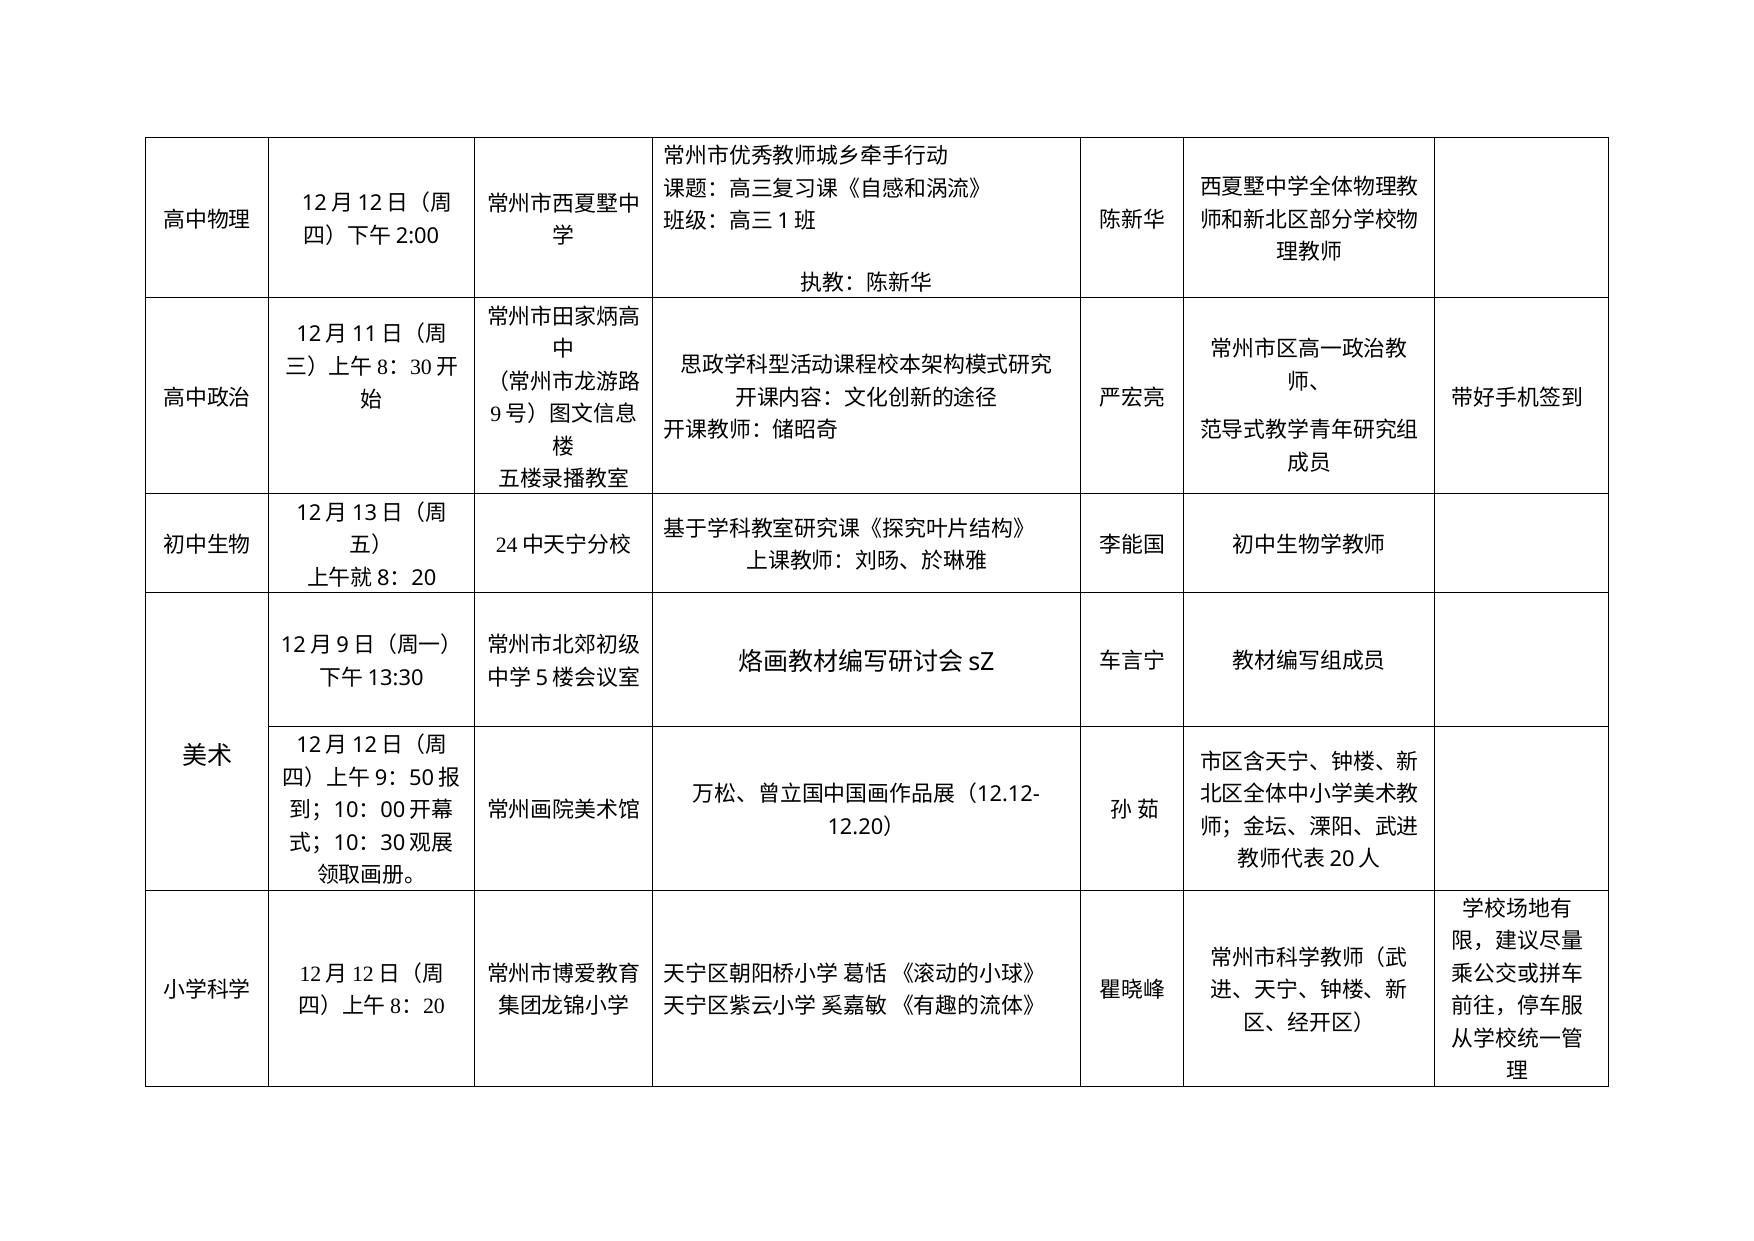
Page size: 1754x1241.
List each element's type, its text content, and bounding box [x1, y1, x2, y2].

table_cell 烙画教材编写研讨会sZ [653, 593, 1080, 726]
table_cell 严宏亮 [1081, 298, 1183, 493]
table_cell 天宁区朝阳桥小学 葛恬 《滚动的小球》 天宁区紫云小学 奚嘉敏 《有趣的流体》 [653, 891, 1080, 1086]
table_cell 万松、曾立国中国画作品展（12.12-12.20） [653, 727, 1080, 889]
table_cell 常州画院美术馆 [475, 727, 652, 889]
table_cell 12月9日（周一）下午13:30 [269, 593, 474, 726]
table_cell 12月12日（周四）上午9：50报到；10：00开幕式；10：30观展领取画册。 [269, 727, 474, 889]
table_cell 西夏墅中学全体物理教师和新北区部分学校物理教师 [1184, 138, 1434, 297]
table_cell 常州市北郊初级中学5楼会议室 [475, 593, 652, 726]
table_cell 带好手机签到 [1435, 298, 1608, 493]
table_cell 24中天宁分校 [475, 494, 652, 592]
table_cell 陈新华 [1081, 138, 1183, 297]
table_cell 李能国 [1081, 494, 1183, 592]
table_cell 学校场地有限，建议尽量乘公交或拼车前往，停车服从学校统一管理 [1435, 891, 1608, 1086]
table_cell 常州市优秀教师城乡牵手行动 课题：高三复习课《自感和涡流》 班级：高三1班 执教：陈新华 [653, 138, 1080, 297]
table_cell 常州市博爱教育集团龙锦小学 [475, 891, 652, 1086]
table_cell 小学科学 [146, 891, 268, 1086]
table_cell 初中生物学教师 [1184, 494, 1434, 592]
table_cell 高中政治 [146, 298, 268, 493]
table_cell 初中生物 [146, 494, 268, 592]
table_cell 瞿晓峰 [1081, 891, 1183, 1086]
table_cell 常州市区高一政治教师、 范导式教学青年研究组成员 [1184, 298, 1434, 493]
table_cell 基于学科教室研究课《探究叶片结构》 上课教师：刘旸、於琳雅 [653, 494, 1080, 592]
table_cell 常州市西夏墅中学 [475, 138, 652, 297]
table_cell （周四）上午8：20 [269, 891, 474, 1086]
table_cell [1435, 494, 1608, 592]
table_cell 市区含天宁、钟楼、新北区全体中小学美术教师；金坛、溧阳、武进教师代表20人 [1184, 727, 1434, 889]
table_cell 教材编写组成员 [1184, 593, 1434, 726]
table_cell 常州市田家炳高中 （常州市龙游路9号）图文信息楼 五楼录播教室 [475, 298, 652, 493]
table_cell 思政学科型活动课程校本架构模式研究 开课内容：文化创新的途径 开课教师：储昭奇 [653, 298, 1080, 493]
table_cell [1435, 593, 1608, 726]
table_cell 美术 [146, 593, 268, 889]
table_cell 常州市科学教师（武进、天宁、钟楼、新区、经开区） [1184, 891, 1434, 1086]
table_cell 孙 茹 [1081, 727, 1183, 889]
table_cell 12月12日（周四）下午2:00 [269, 138, 474, 297]
table_cell [1435, 138, 1608, 297]
table_cell 高中物理 [146, 138, 268, 297]
table_cell 12月13日（周五） 上午就8：20 [269, 494, 474, 592]
table_cell 车言宁 [1081, 593, 1183, 726]
table_cell [1435, 727, 1608, 889]
table_cell 12月11日（周三）上午8：30开始 [269, 298, 474, 493]
